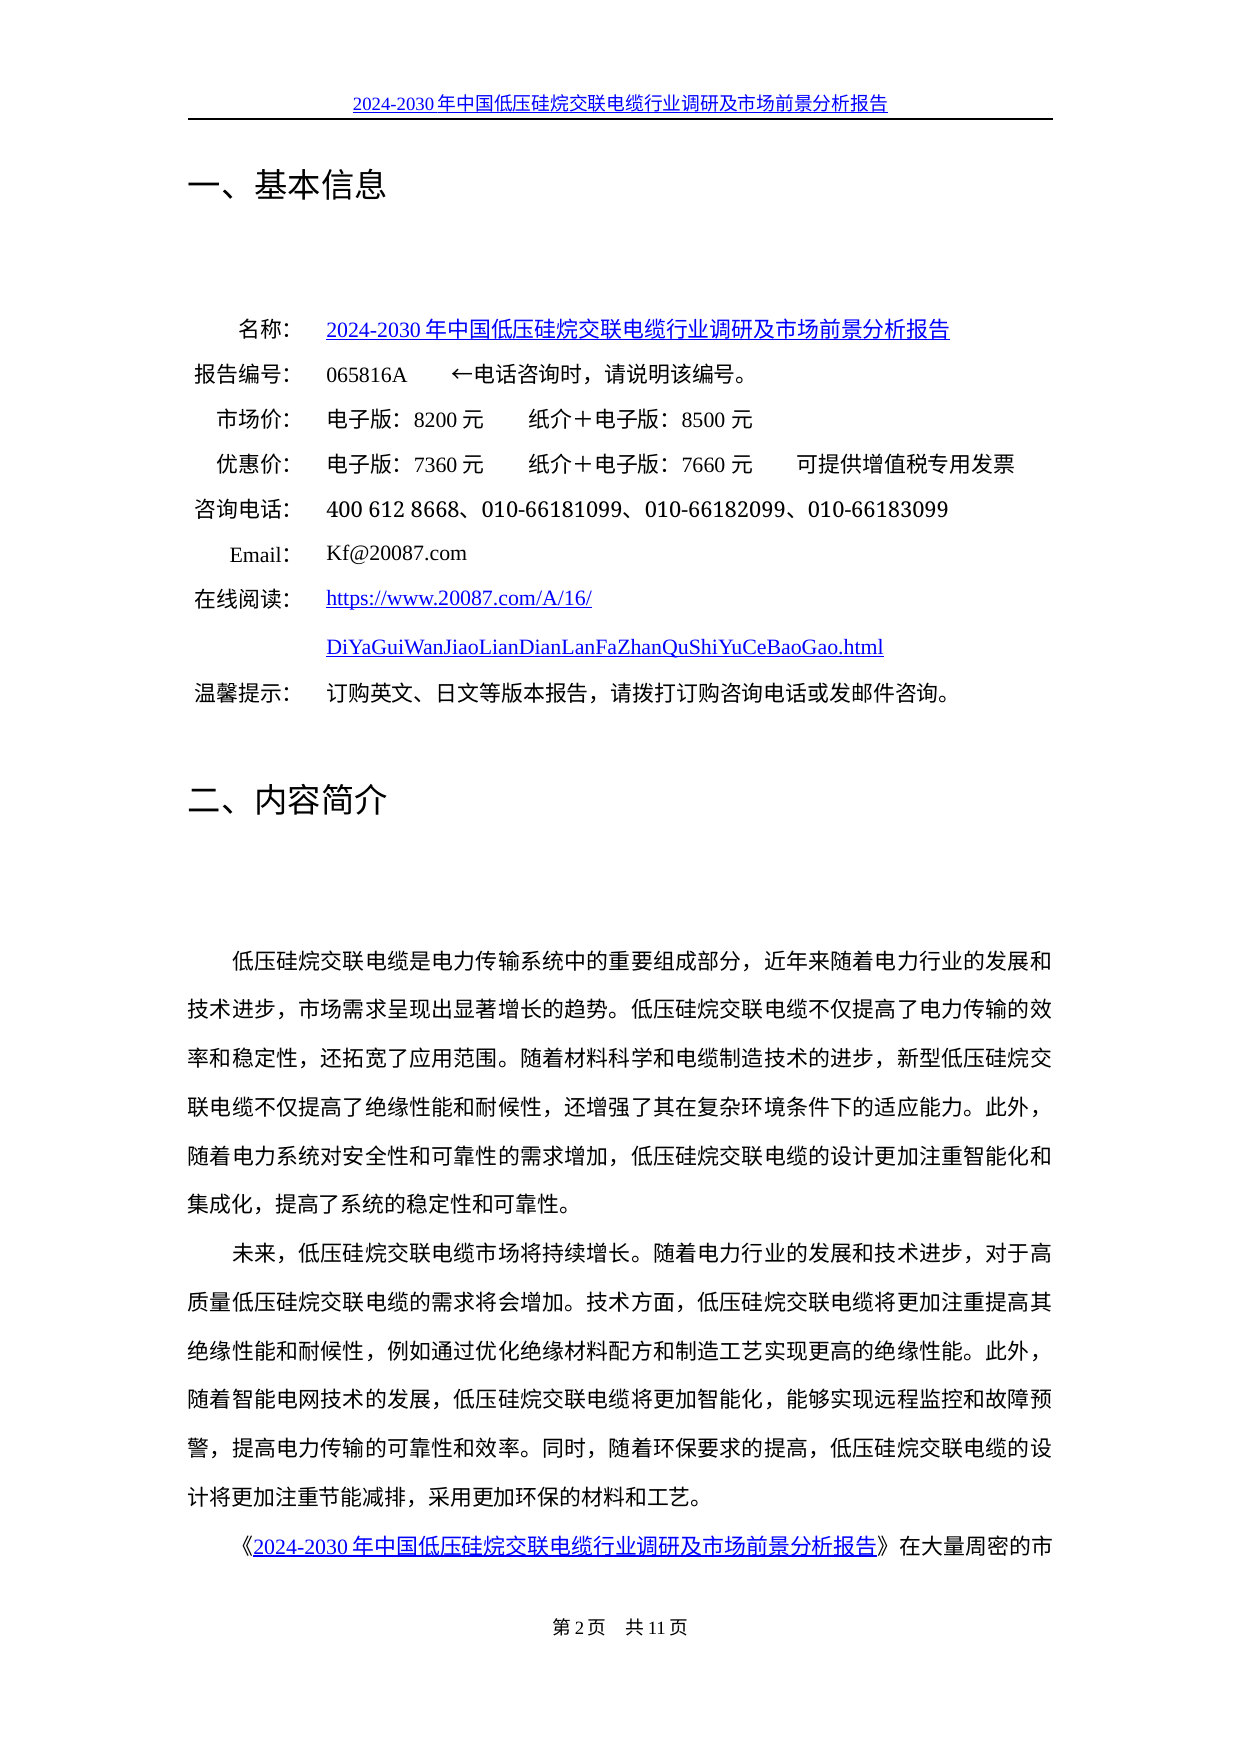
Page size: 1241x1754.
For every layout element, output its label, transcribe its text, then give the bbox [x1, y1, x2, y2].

table_cell 065816A ←电话咨询时，请说明该编号。 [315, 357, 1073, 402]
title 一、基本信息 [187, 150, 1053, 215]
table_cell 在线阅读： [167, 582, 315, 675]
table_cell 优惠价： [167, 447, 315, 492]
table_cell [315, 582, 1073, 675]
table_cell 咨询电话： [167, 492, 315, 537]
title 二、内容简介 [187, 766, 1053, 831]
table_header 名称： [167, 312, 315, 357]
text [187, 943, 1053, 1561]
table_cell 400 612 8668、010-66181099、010-66182099、010-66183099 [315, 492, 1073, 537]
table_cell 报告编号： [167, 357, 315, 402]
table_cell 电子版：8200 元 纸介＋电子版：8500 元 [315, 402, 1073, 447]
table_cell Email： [167, 537, 315, 582]
table_cell Kf@20087.com [315, 537, 1073, 582]
table_cell 市场价： [167, 402, 315, 447]
table_cell 温馨提示： [167, 675, 315, 720]
table_cell 电子版：7360 元 纸介＋电子版：7660 元 可提供增值税专用发票 [315, 447, 1073, 492]
table_header 2024-2030年中国低压硅烷交联电缆行业调研及市场前景分析报告 [315, 312, 1073, 357]
table_cell 订购英文、日文等版本报告，请拨打订购咨询电话或发邮件咨询。 [315, 675, 1073, 720]
